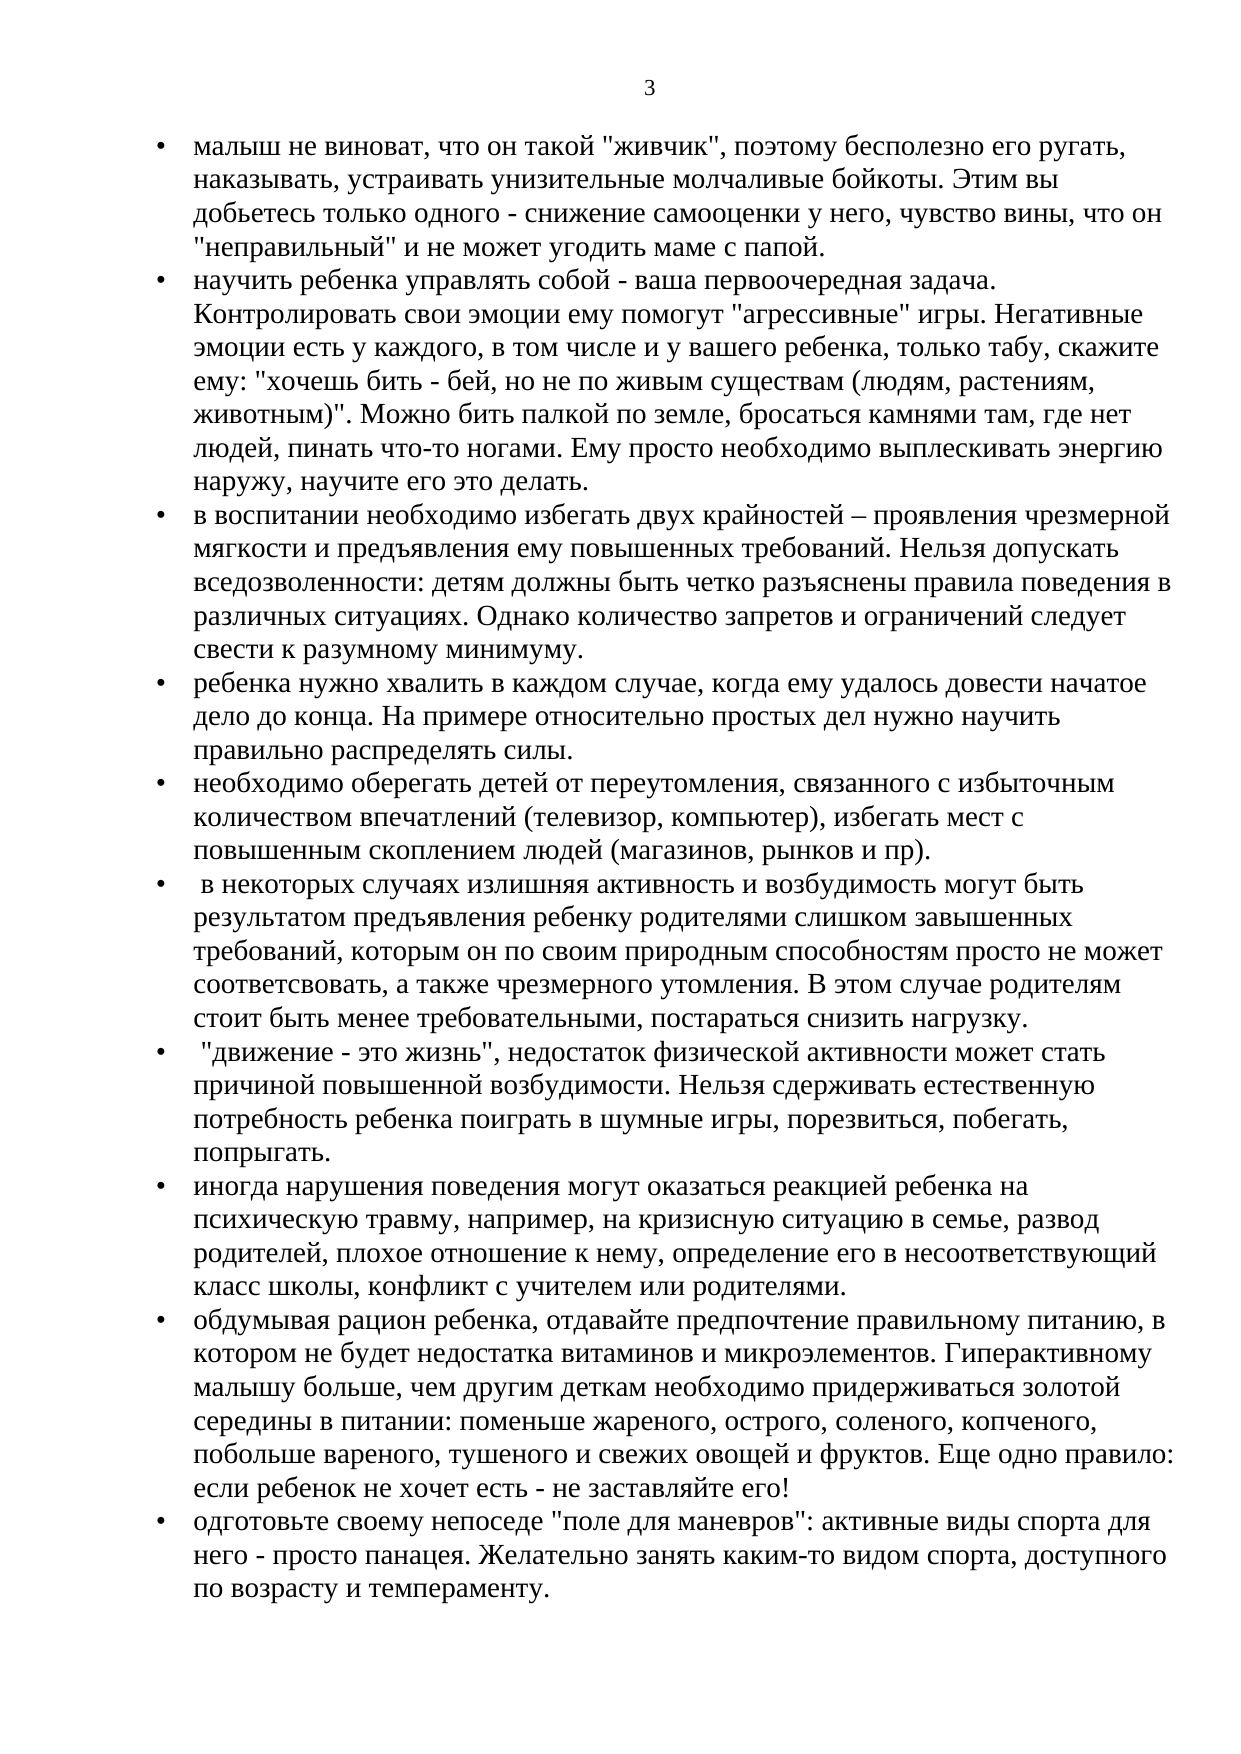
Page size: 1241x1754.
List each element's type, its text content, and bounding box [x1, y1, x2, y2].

list обдумывая рацион ребенка, отдавайте предпочтение правильному питанию, в котором не будет недостатка витаминов и микроэлементов. Гиперактивному малышу больше, чем другим деткам необходимо придерживаться золотой середины в питании: поменьше жареного, острого, соленого, копченого, побольше вареного, тушеного и свежих овощей и фруктов. Еще одно правило: если ребенок не хочет есть - не заставляйте его! [156, 1302, 1181, 1503]
list необходимо оберегать детей от переутомления, связанного с избыточным количеством впечатлений (телевизор, компьютер), избегать мест с повышенным скоплением людей (магазинов, рынков и пр). [156, 765, 1181, 866]
list иногда нарушения поведения могут оказаться реакцией ребенка на психическую травму, например, на кризисную ситуацию в семье, развод родителей, плохое отношение к нему, определение его в несоответствующий класс школы, конфликт с учителем или родителями. [156, 1168, 1181, 1302]
list малыш не виноват, что он такой "живчик", поэтому бесполезно его ругать, наказывать, устраивать унизительные молчаливые бойкоты. Этим вы добьетесь только одного - снижение самооценки у него, чувство вины, что он "неправильный" и не может угодить маме с папой. [156, 128, 1181, 262]
list ребенка нужно хвалить в каждом случае, когда ему удалось довести начатое дело до конца. На примере относительно простых дел нужно научить правильно распределять силы. [156, 665, 1181, 765]
list "движение - это жизнь", недостаток физической активности может стать причиной повышенной возбудимости. Нельзя сдерживать естественную потребность ребенка поиграть в шумные игры, порезвиться, побегать, попрыгать. [156, 1034, 1181, 1168]
list научить ребенка управлять собой - ваша первоочередная задача. Контролировать свои эмоции ему помогут "агрессивные" игры. Негативные эмоции есть у каждого, в том числе и у вашего ребенка, только табу, скажите ему: "хочешь бить - бей, но не по живым существам (людям, растениям, животным)". Можно бить палкой по земле, бросаться камнями там, где нет людей, пинать что-то ногами. Ему просто необходимо выплескивать энергию наружу, научите его это делать. [156, 262, 1181, 497]
list одготовьте своему непоседе "поле для маневров": активные виды спорта для него - просто панацея. Желательно занять каким-то видом спорта, доступного по возрасту и темпераменту. [156, 1503, 1181, 1604]
list в воспитании необходимо избегать двух крайностей – проявления чрезмерной мягкости и предъявления ему повышенных требований. Нельзя допускать вседозволенности: детям должны быть четко разъяснены правила поведения в различных ситуациях. Однако количество запретов и ограничений следует свести к разумному минимуму. [156, 497, 1181, 665]
list в некоторых случаях излишняя активность и возбудимость могут быть результатом предъявления ребенку родителями слишком завышенных требований, которым он по своим природным способностям просто не может соответсвовать, а также чрезмерного утомления. В этом случае родителям стоит быть менее требовательными, постараться снизить нагрузку. [156, 866, 1181, 1034]
